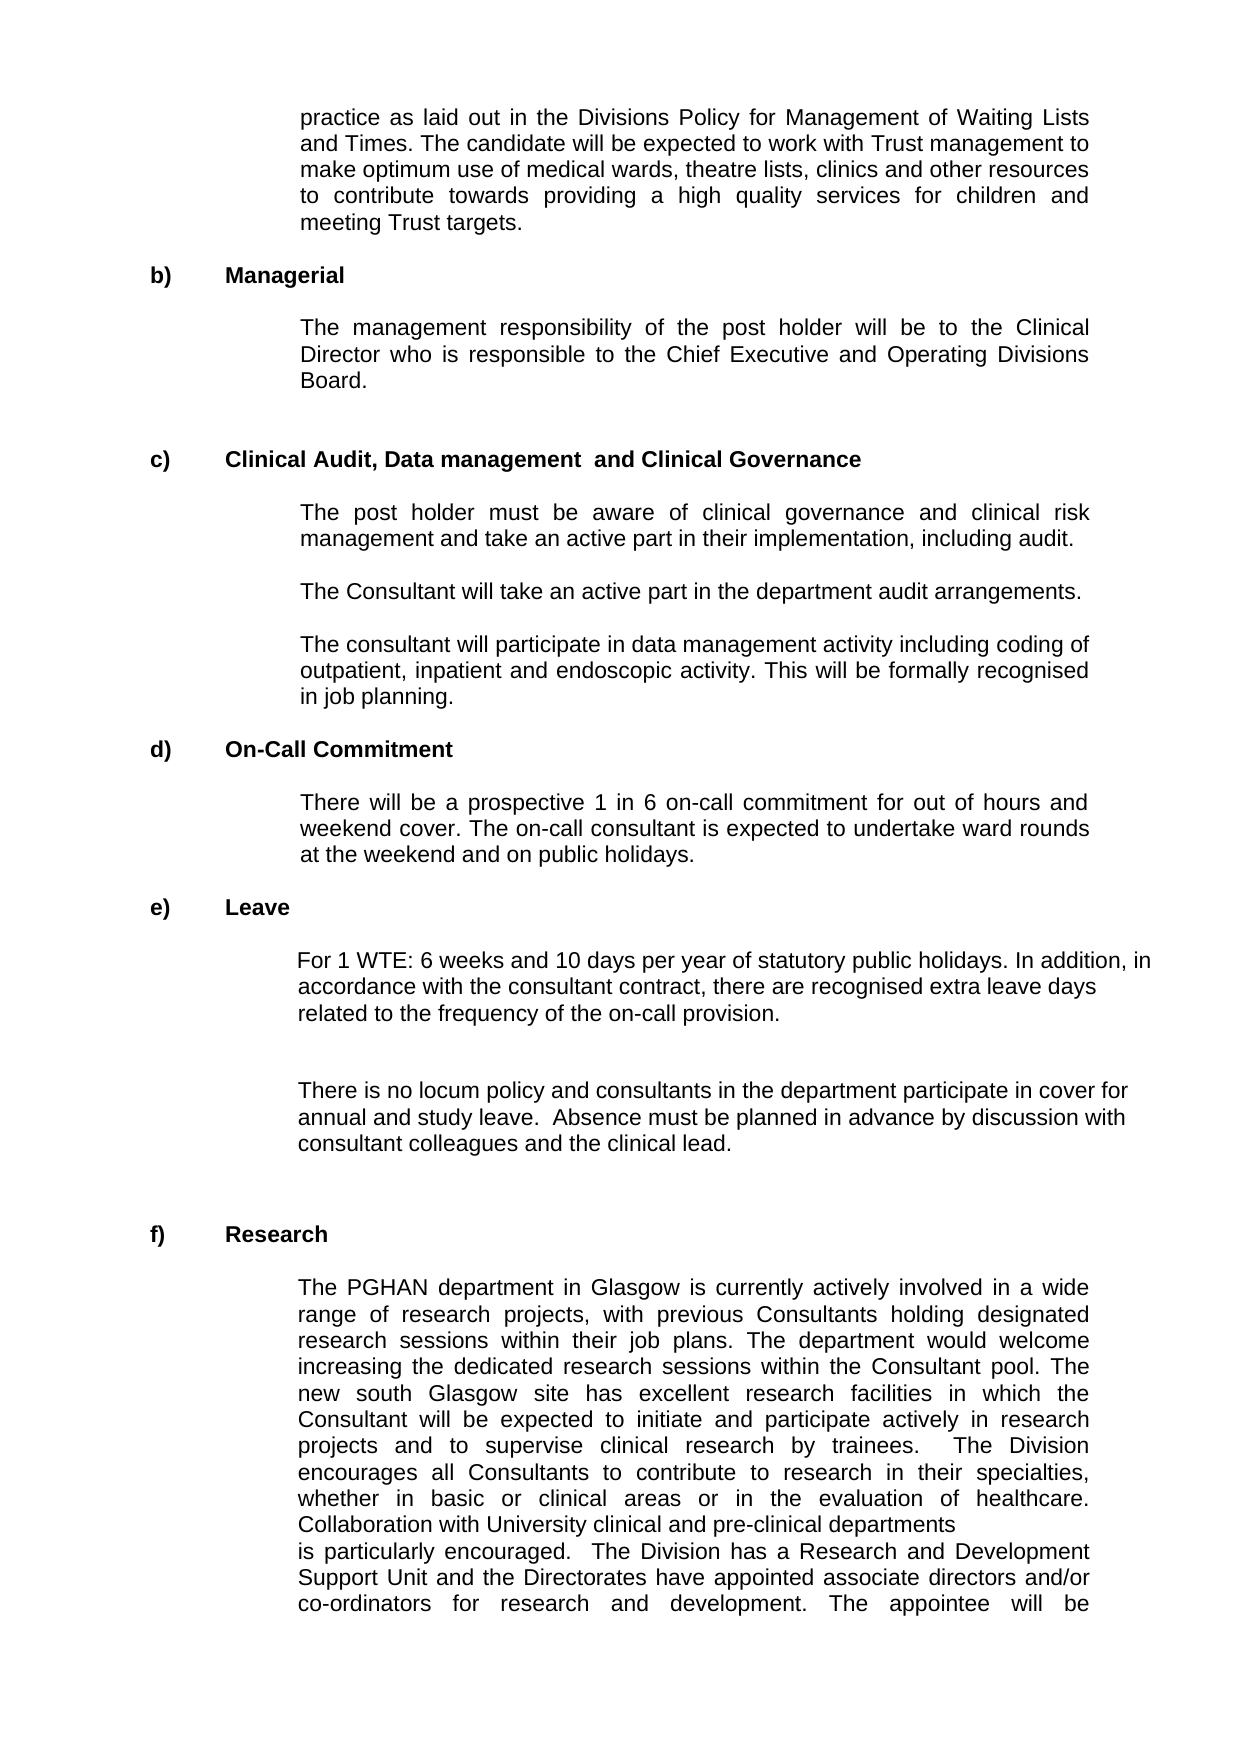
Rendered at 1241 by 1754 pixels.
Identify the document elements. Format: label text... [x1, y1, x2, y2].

text The consultant will participate in data management activity including coding of outpatient, inpatient and endoscopic activity. This will be formally recognised in job planning. [300, 631, 1090, 709]
text The post holder must be aware of clinical governance and clinical risk management and take an active part in their implementation, including audit. [300, 499, 1090, 551]
list On-Call Commitment [150, 736, 1090, 762]
text For 1 WTE: 6 weeks and 10 days per year of statutory public holidays. In addition, in accordance with the consultant contract, there are recognised extra leave days related to the frequency of the on-call provision. [297, 947, 1162, 1026]
list Managerial [150, 262, 1090, 288]
list Leave [150, 894, 1090, 920]
text There will be a prospective 1 in 6 on-call commitment for out of hours and weekend cover. The on-call consultant is expected to undertake ward rounds at the weekend and on public holidays. [300, 789, 1090, 868]
list Research [150, 1221, 1090, 1248]
text The Consultant will take an active part in the department audit arrangements. [300, 578, 1090, 604]
text There is no locum policy and consultants in the department participate in cover for annual and study leave. Absence must be planned in advance by discussion with consultant colleagues and the clinical lead. [298, 1077, 1162, 1156]
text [298, 1538, 1090, 1617]
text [300, 103, 1090, 235]
list Clinical Audit, Data management and Clinical Governance [150, 446, 1090, 472]
text The PGHAN department in Glasgow is currently actively involved in a wide range of research projects, with previous Consultants holding designated research sessions within their job plans. The department would welcome increasing the dedicated research sessions within the Consultant pool. The new south Glasgow site has excellent research facilities in which the Consultant will be expected to initiate and participate actively in research projects and to supervise clinical research by trainees. The Division encourages all Consultants to contribute to research in their specialties, whether in basic or clinical areas or in the evaluation of healthcare. Collaboration with University clinical and pre-clinical departments [298, 1274, 1090, 1538]
text The management responsibility of the post holder will be to the Clinical Director who is responsible to the Chief Executive and Operating Divisions Board. [300, 314, 1090, 393]
